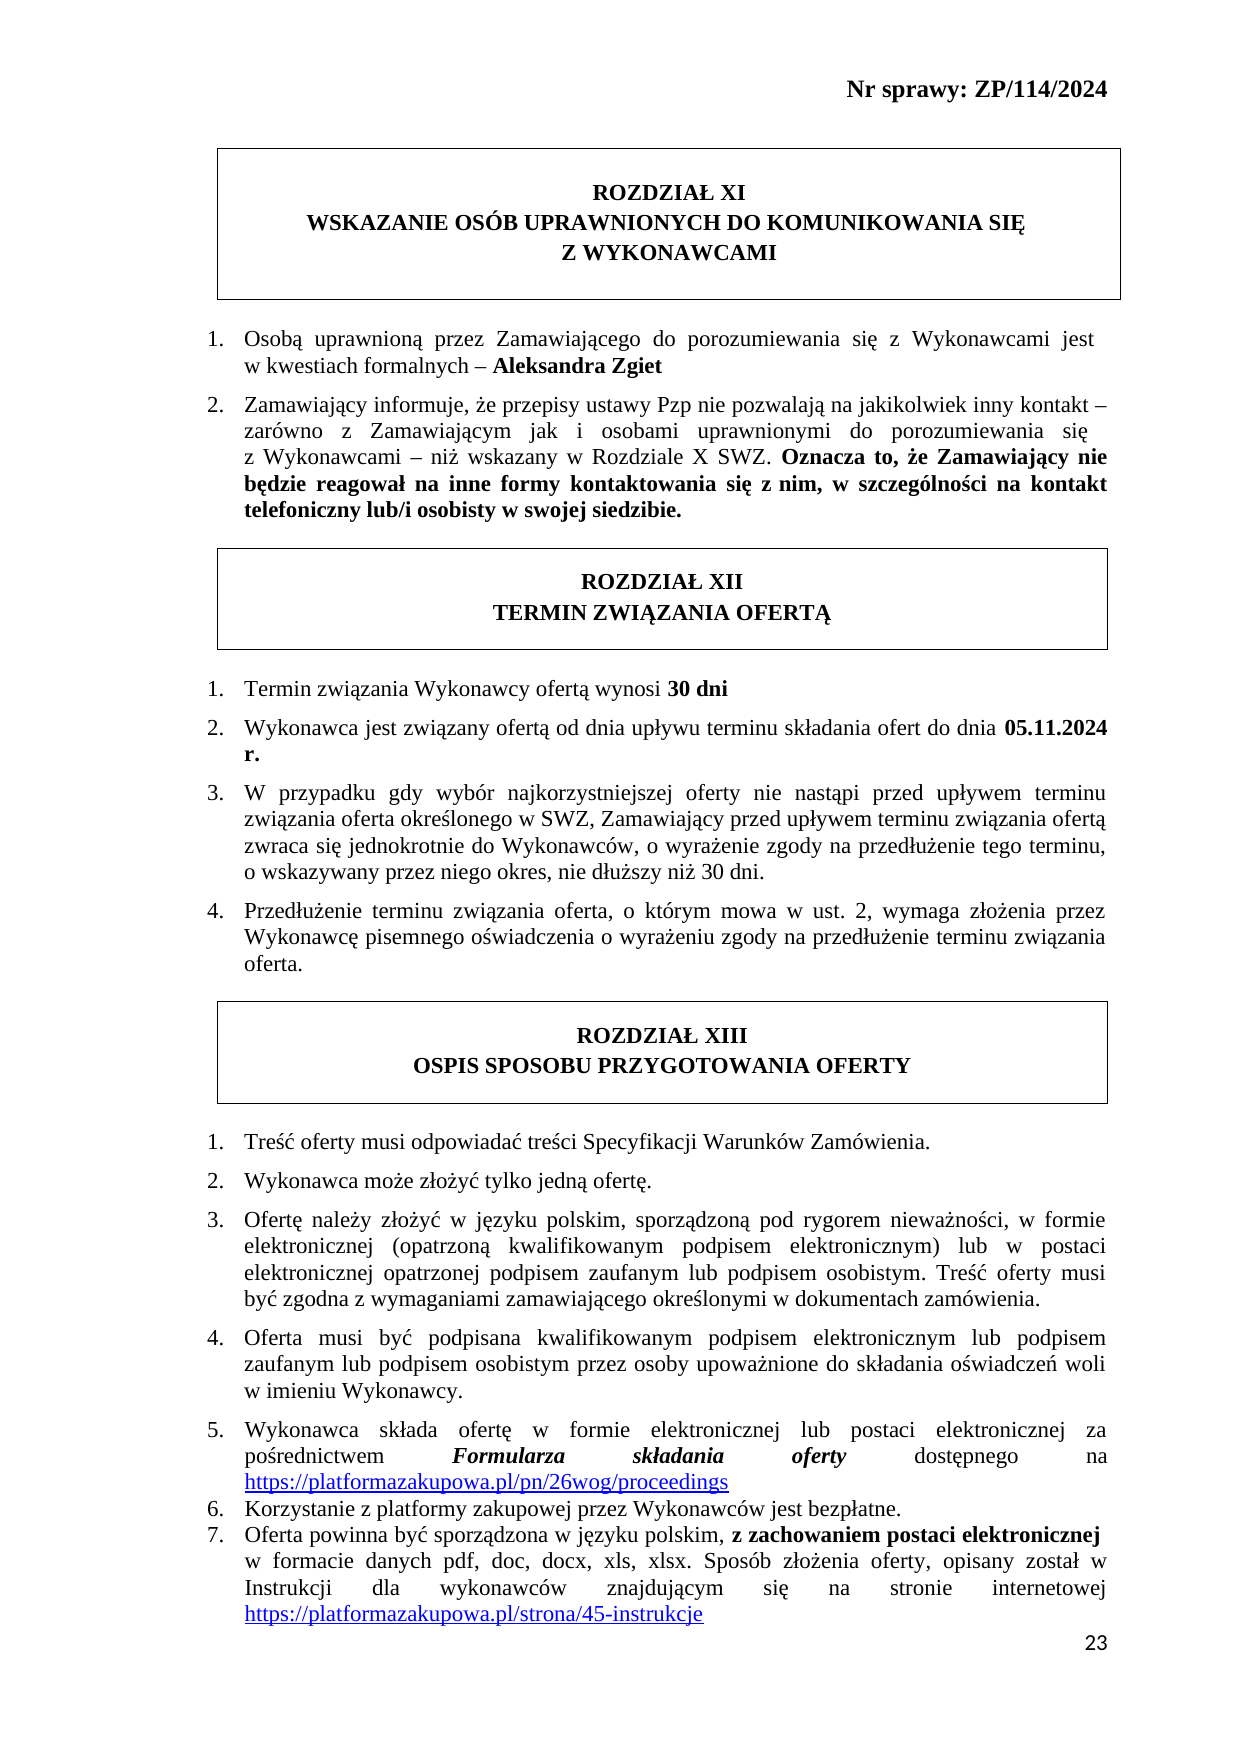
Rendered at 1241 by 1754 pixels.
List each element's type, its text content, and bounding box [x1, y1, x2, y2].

table_header ROZDZIAŁ XIII OSPIS SPOSOBU PRZYGOTOWANIA OFERTY [218, 1002, 1107, 1102]
list Ofertę należy złożyć w języku polskim, sporządzoną pod rygorem nieważności, w formie elektronicznej (opatrzoną kwalifikowanym podpisem elektronicznym) lub w postaci elektronicznej opatrzonej podpisem zaufanym lub podpisem osobistym. Treść oferty musi być zgodna z wymaganiami zamawiającego określonymi w dokumentach zamówienia. [207, 1206, 1107, 1312]
list Wykonawca jest związany ofertą od dnia upływu terminu składania ofert do dnia 05.11.2024 r. [207, 714, 1107, 766]
list Wykonawca składa ofertę w formie elektronicznej lub postaci elektronicznej za pośrednictwem Formularza składania oferty dostępnego na https://platformazakupowa.pl/pn/26wog/proceedings [207, 1416, 1107, 1495]
list Zamawiający informuje, że przepisy ustawy Pzp nie pozwalają na jakikolwiek inny kontakt – zarówno z Zamawiającym jak i osobami uprawnionymi do porozumiewania się z Wykonawcami – niż wskazany w Rozdziale X SWZ. Oznacza to, że Zamawiający nie będzie reagował na inne formy kontaktowania się z nim, w szczególności na kontakt telefoniczny lub/i osobisty w swojej siedzibie. [207, 391, 1107, 522]
list Oferta powinna być sporządzona w języku polskim, z zachowaniem postaci elektronicznej w formacie danych pdf, doc, docx, xls, xlsx. Sposób złożenia oferty, opisany został w Instrukcji dla wykonawców znajdującym się na stronie internetowej https://platformazakupowa.pl/strona/45-instrukcje [207, 1521, 1107, 1626]
list Przedłużenie terminu związania oferta, o którym mowa w ust. 2, wymaga złożenia przez Wykonawcę pisemnego oświadczenia o wyrażeniu zgody na przedłużenie terminu związania oferta. [207, 897, 1107, 976]
list Termin związania Wykonawcy ofertą wynosi 30 dni [207, 675, 1107, 701]
list Osobą uprawnioną przez Zamawiającego do porozumiewania się z Wykonawcami jest w kwestiach formalnych – Aleksandra Zgiet [207, 325, 1107, 378]
list Oferta musi być podpisana kwalifikowanym podpisem elektronicznym lub podpisem zaufanym lub podpisem osobistym przez osoby upoważnione do składania oświadczeń woli w imieniu Wykonawcy. [207, 1324, 1107, 1403]
table_header ROZDZIAŁ XII TERMIN ZWIĄZANIA OFERTĄ [218, 549, 1107, 649]
table_header ROZDZIAŁ XI WSKAZANIE OSÓB UPRAWNIONYCH DO KOMUNIKOWANIA SIĘ Z WYKONAWCAMI [218, 149, 1120, 299]
list Treść oferty musi odpowiadać treści Specyfikacji Warunków Zamówienia. [207, 1128, 1107, 1155]
list Korzystanie z platformy zakupowej przez Wykonawców jest bezpłatne. [207, 1495, 1107, 1521]
list W przypadku gdy wybór najkorzystniejszej oferty nie nastąpi przed upływem terminu związania oferta określonego w SWZ, Zamawiający przed upływem terminu związania ofertą zwraca się jednokrotnie do Wykonawców, o wyrażenie zgody na przedłużenie tego terminu, o wskazywany przez niego okres, nie dłuższy niż 30 dni. [207, 779, 1107, 884]
list Wykonawca może złożyć tylko jedną ofertę. [207, 1167, 1107, 1194]
